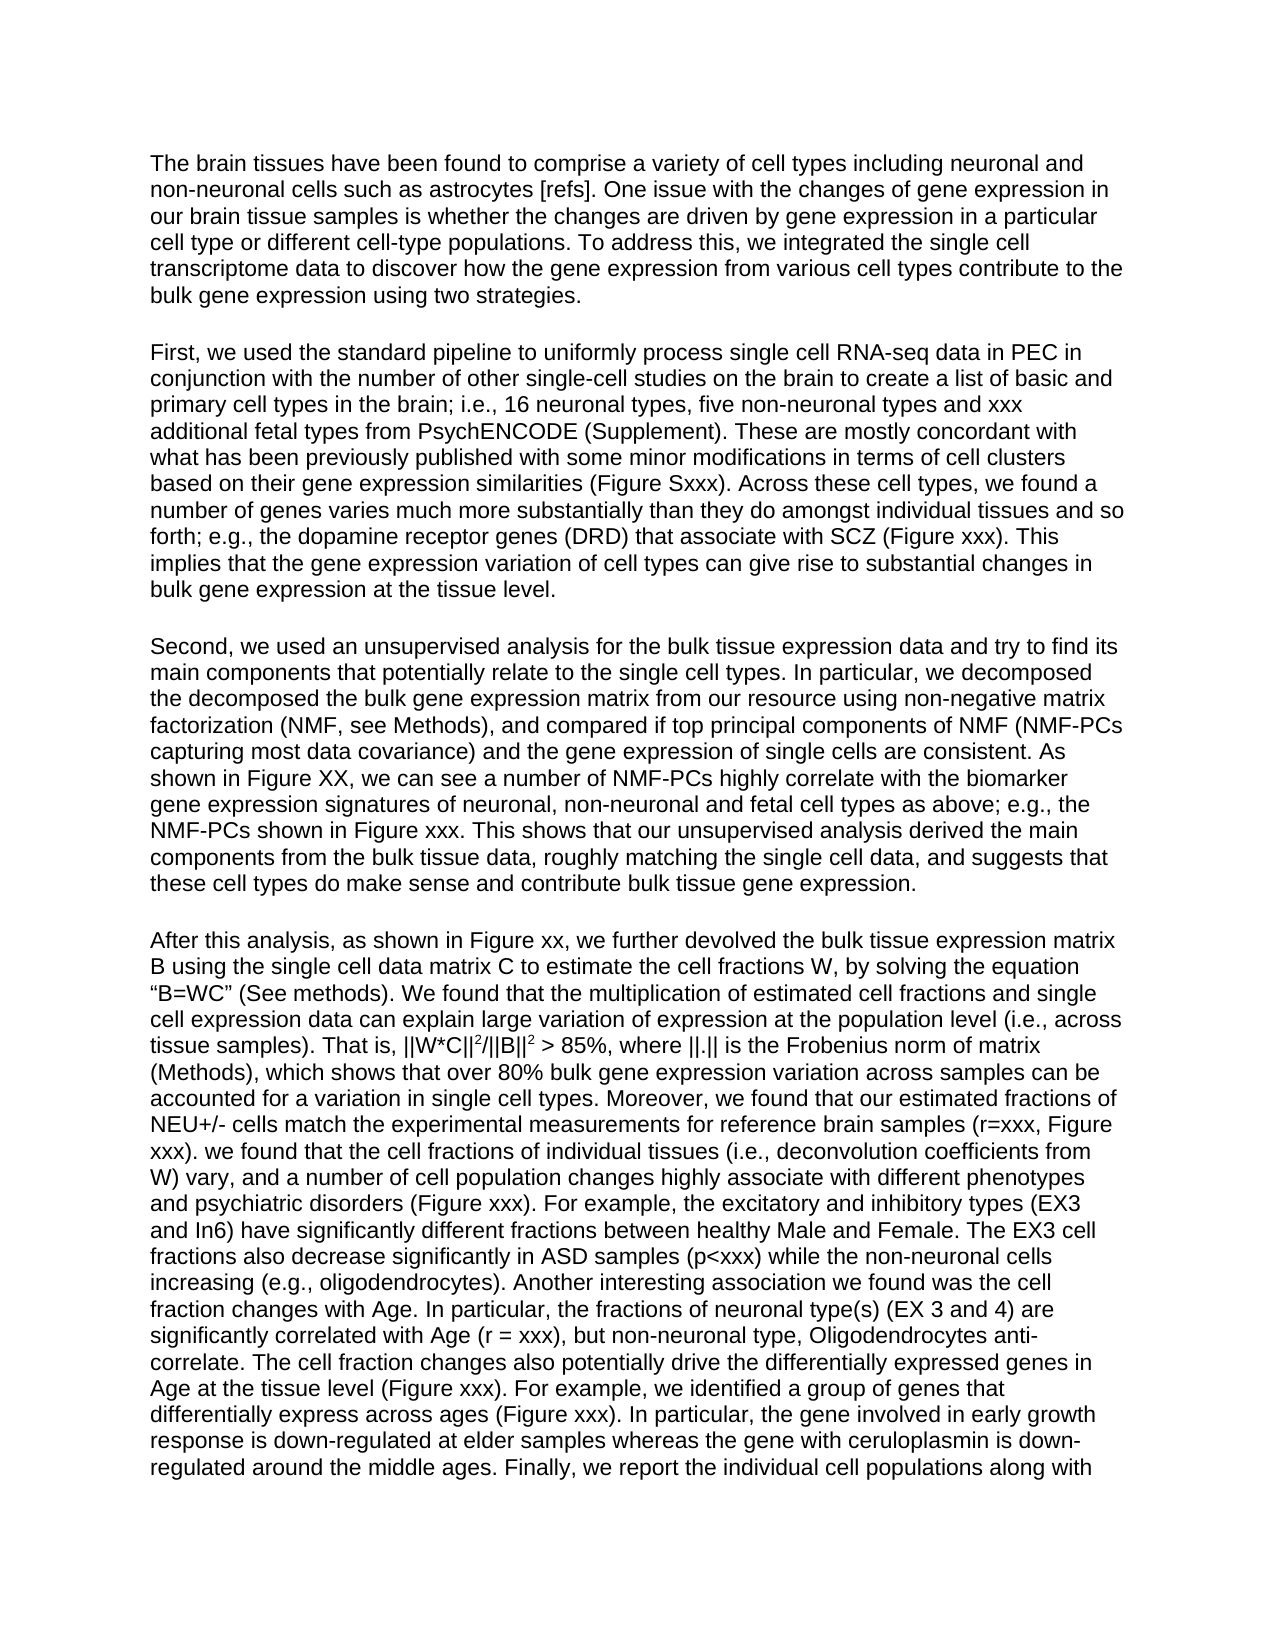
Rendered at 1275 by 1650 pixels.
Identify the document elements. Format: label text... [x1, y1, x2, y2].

text Second, we used an unsupervised analysis for the bulk tissue expression data and try to find its main components that potentially relate to the single cell types. In particular, we decomposed the decomposed the bulk gene expression matrix from our resource using non-negative matrix factorization (NMF, see Methods), and compared if top principal components of NMF (NMF-PCs capturing most data covariance) and the gene expression of single cells are consistent. As shown in Figure XX, we can see a number of NMF-PCs highly correlate with the biomarker gene expression signatures of neuronal, non-neuronal and fetal cell types as above; e.g., the NMF-PCs shown in Figure xxx. This shows that our unsupervised analysis derived the main components from the bulk tissue data, roughly matching the single cell data, and suggests that these cell types do make sense and contribute bulk tissue gene expression. [150, 633, 1125, 896]
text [150, 927, 1125, 1480]
text First, we used the standard pipeline to uniformly process single cell RNA-seq data in PEC in conjunction with the number of other single-cell studies on the brain to create a list of basic and primary cell types in the brain; i.e., 16 neuronal types, five non-neuronal types and xxx additional fetal types from PsychENCODE (Supplement). These are mostly concordant with what has been previously published with some minor modifications in terms of cell clusters based on their gene expression similarities (Figure Sxxx). Across these cell types, we found a number of genes varies much more substantially than they do amongst individual tissues and so forth; e.g., the dopamine receptor genes (DRD) that associate with SCZ (Figure xxx). This implies that the gene expression variation of cell types can give rise to substantial changes in bulk gene expression at the tissue level. [150, 339, 1125, 602]
text The brain tissues have been found to comprise a variety of cell types including neuronal and non-neuronal cells such as astrocytes [refs]. One issue with the changes of gene expression in our brain tissue samples is whether the changes are driven by gene expression in a particular cell type or different cell-type populations. To address this, we integrated the single cell transcriptome data to discover how the gene expression from various cell types contribute to the bulk gene expression using two strategies. [150, 150, 1125, 308]
